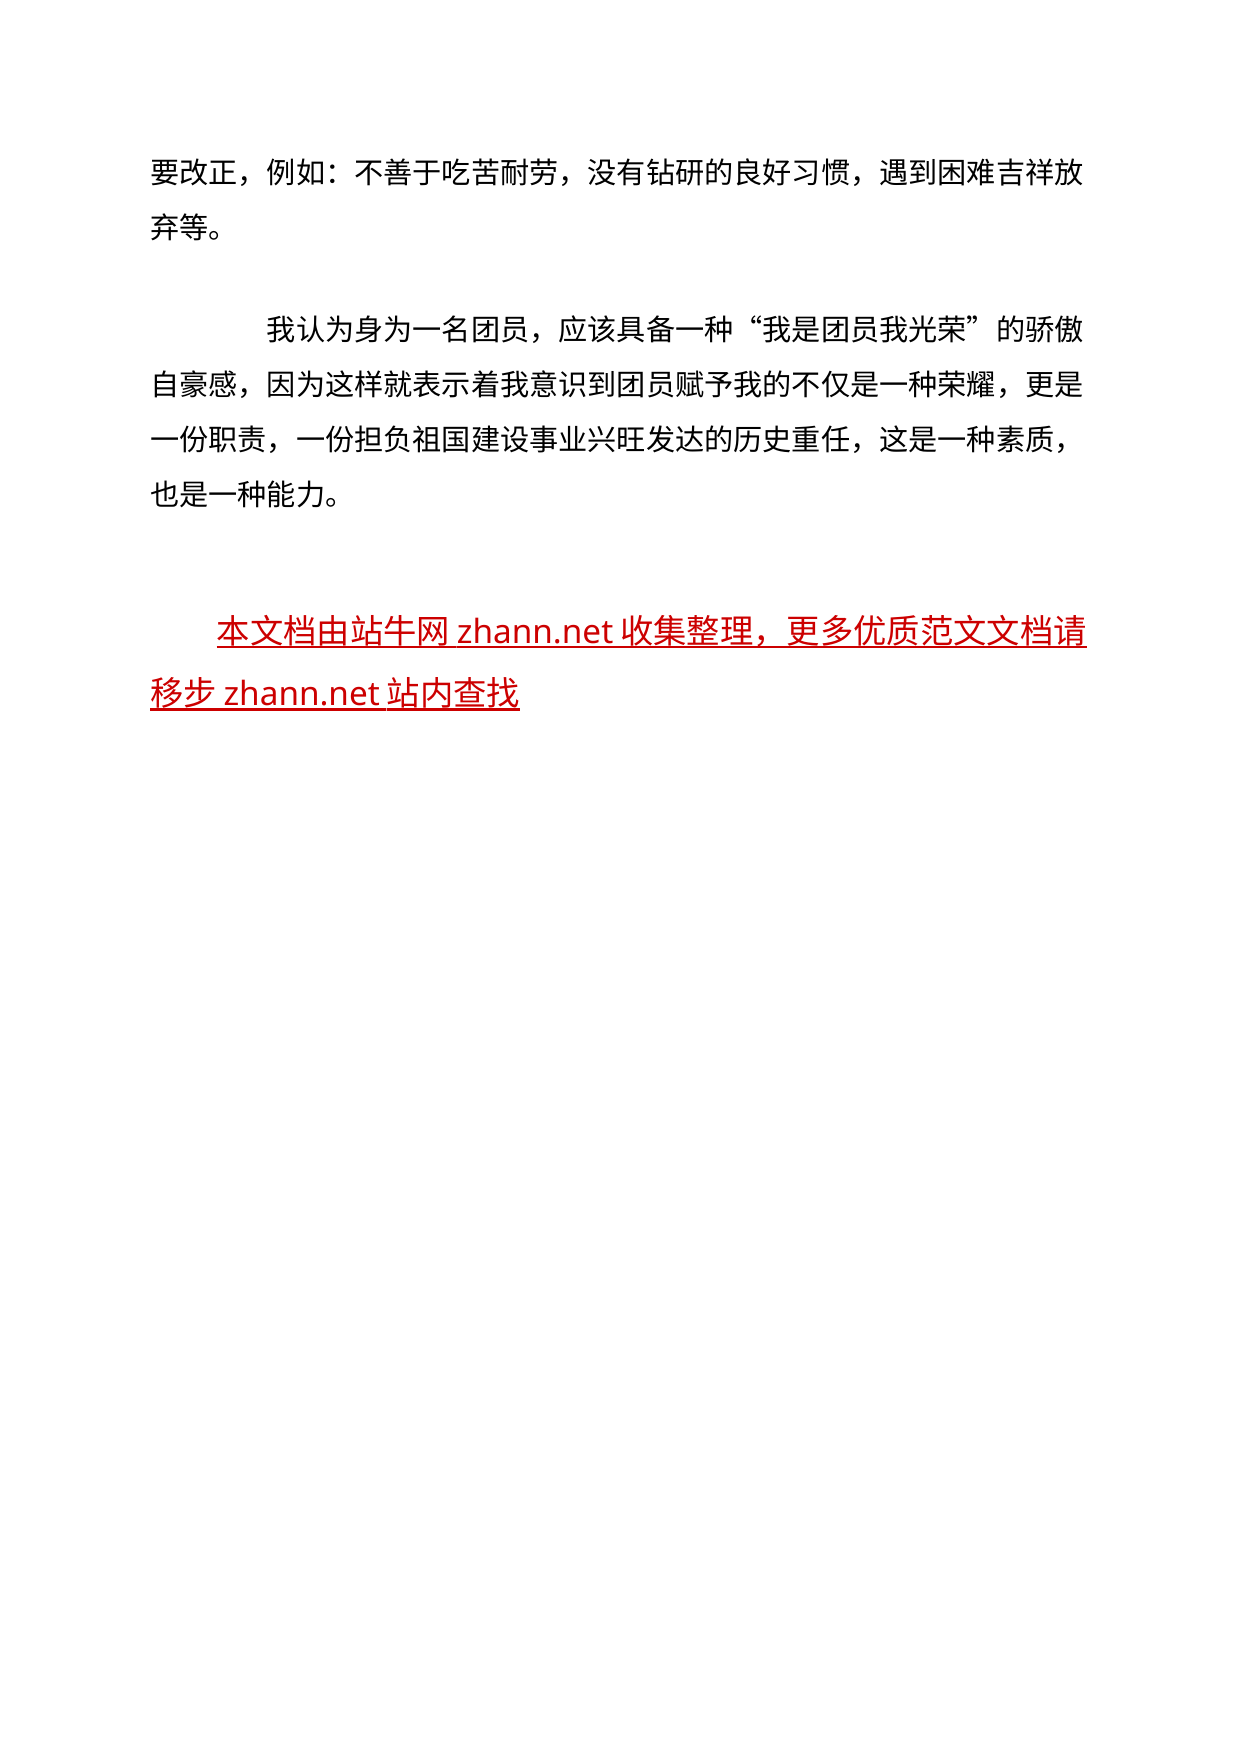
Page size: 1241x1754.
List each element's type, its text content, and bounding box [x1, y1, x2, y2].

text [150, 150, 1090, 247]
text 本文档由站牛网zhann.net收集整理，更多优质范文文档请移步zhann.net站内查找 [150, 604, 1090, 716]
text 我认为身为一名团员，应该具备一种“我是团员我光荣”的骄傲自豪感，因为这样就表示着我意识到团员赋予我的不仅是一种荣耀，更是一份职责，一份担负祖国建设事业兴旺发达的历史重任，这是一种素质，也是一种能力。 [150, 307, 1090, 514]
